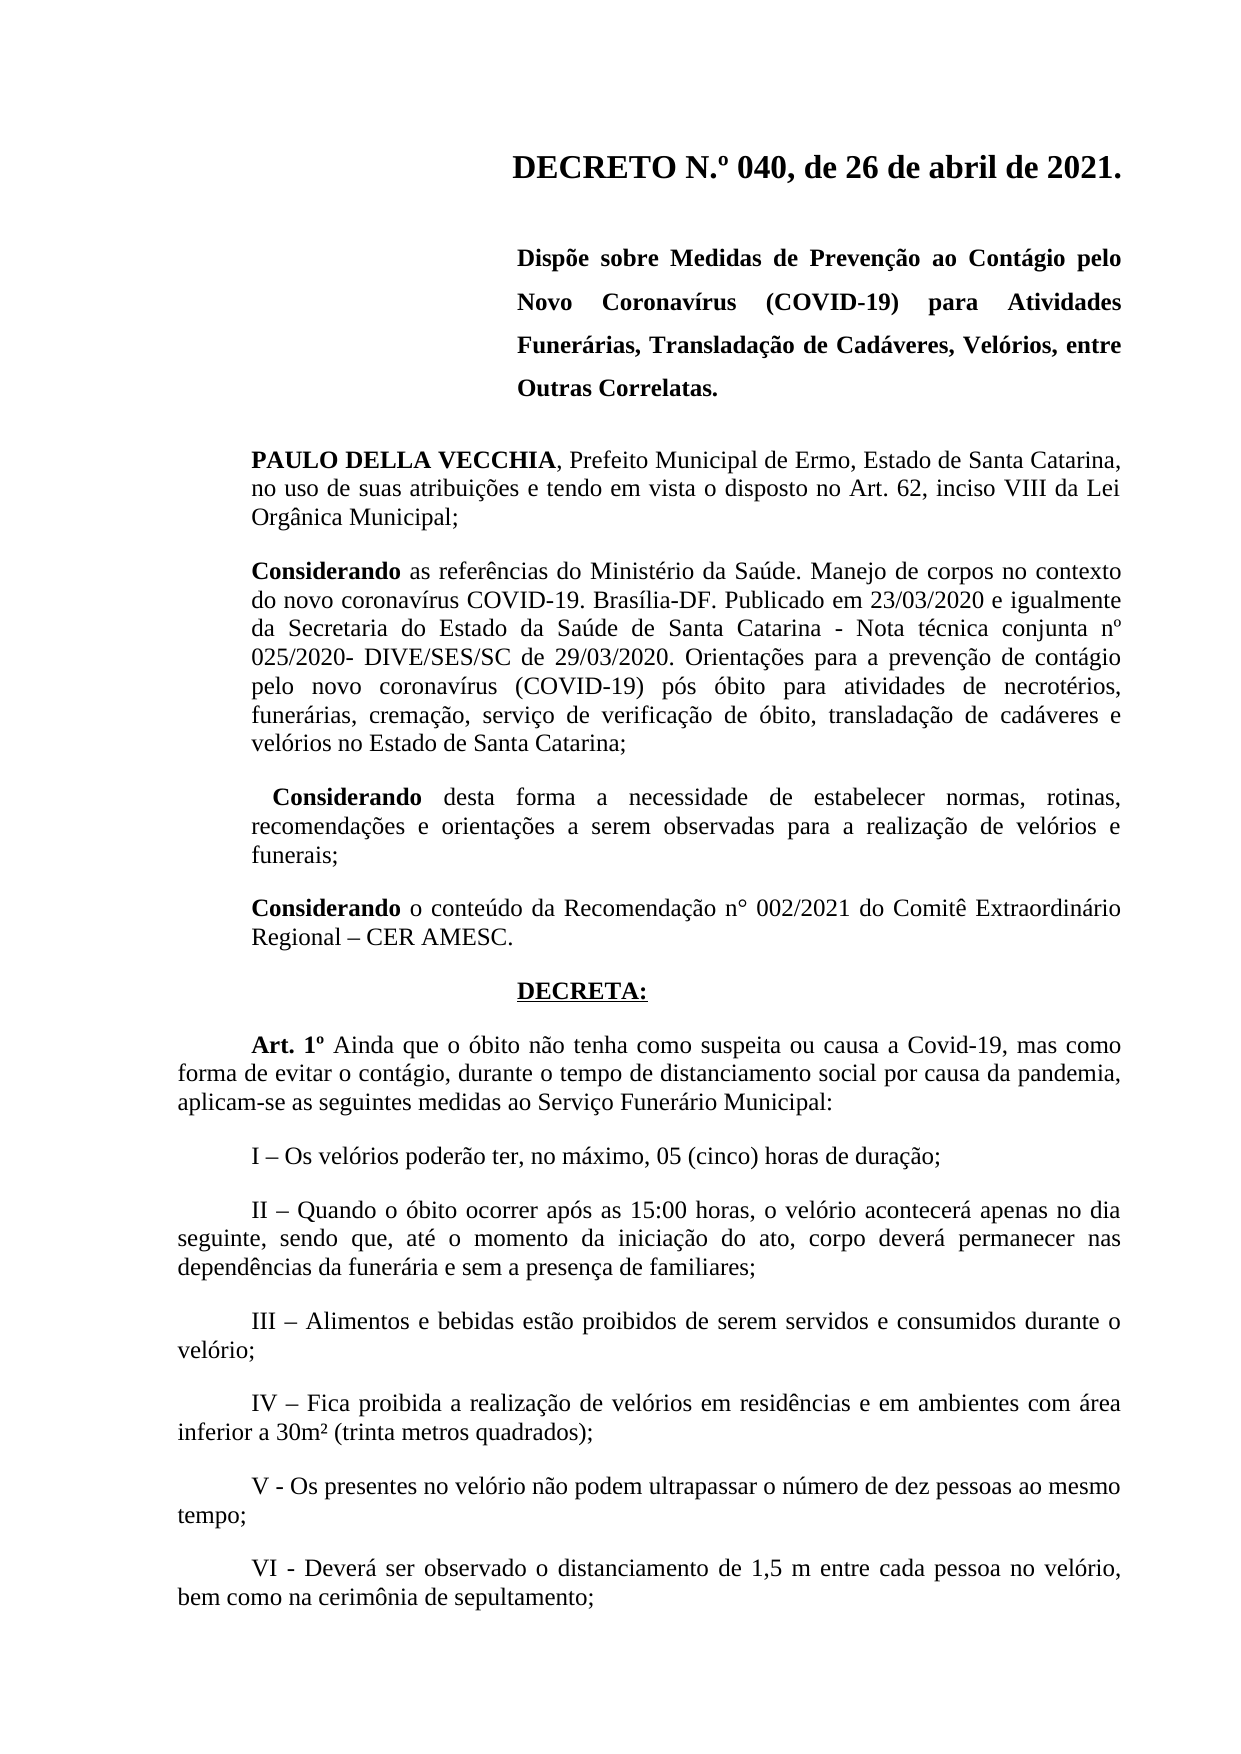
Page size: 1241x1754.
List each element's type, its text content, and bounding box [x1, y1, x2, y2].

text DECRETA: [177, 976, 1122, 1005]
text Considerando as referências do Ministério da Saúde. Manejo de corpos no contexto do novo coronavírus COVID-19. Brasília-DF. Publicado em 23/03/2020 e igualmente da Secretaria do Estado da Saúde de Santa Catarina - Nota técnica conjunta nº 025/2020- DIVE/SES/SC de 29/03/2020. Orientações para a prevenção de contágio pelo novo coronavírus (COVID-19) pós óbito para atividades de necrotérios, funerárias, cremação, serviço de verificação de óbito, transladação de cadáveres e velórios no Estado de Santa Catarina; [251, 556, 1122, 757]
text DECRETO N.º 040, de 26 de abril de 2021. [177, 148, 1122, 186]
text V - Os presentes no velório não podem ultrapassar o número de dez pessoas ao mesmo tempo; [177, 1471, 1122, 1528]
text Considerando desta forma a necessidade de estabelecer normas, rotinas, recomendações e orientações a serem observadas para a realização de velórios e funerais; [251, 782, 1122, 868]
text II – Quando o óbito ocorrer após as 15:00 horas, o velório acontecerá apenas no dia seguinte, sendo que, até o momento da iniciação do ato, corpo deverá permanecer nas dependências da funerária e sem a presença de familiares; [177, 1195, 1122, 1281]
text I – Os velórios poderão ter, no máximo, 05 (cinco) horas de duração; [177, 1141, 1122, 1170]
text IV – Fica proibida a realização de velórios em residências e em ambientes com área inferior a 30m² (trinta metros quadrados); [177, 1388, 1122, 1446]
text Art. 1º Ainda que o óbito não tenha como suspeita ou causa a Covid-19, mas como forma de evitar o contágio, durante o tempo de distanciamento social por causa da pandemia, aplicam-se as seguintes medidas ao Serviço Funerário Municipal: [177, 1030, 1122, 1116]
text Dispõe sobre Medidas de Prevenção ao Contágio pelo Novo Coronavírus (COVID-19) para Atividades Funerárias, Transladação de Cadáveres, Velórios, entre Outras Correlatas. [517, 243, 1122, 402]
text VI - Deverá ser observado o distanciamento de 1,5 m entre cada pessoa no velório, bem como na cerimônia de sepultamento; [177, 1553, 1122, 1611]
text PAULO DELLA VECCHIA, Prefeito Municipal de Ermo, Estado de Santa Catarina, no uso de suas atribuições e tendo em vista o disposto no Art. 62, inciso VIII da Lei Orgânica Municipal; [251, 445, 1122, 531]
text III – Alimentos e bebidas estão proibidos de serem servidos e consumidos durante o velório; [177, 1306, 1122, 1363]
text Considerando o conteúdo da Recomendação n° 002/2021 do Comitê Extraordinário Regional – CER AMESC. [251, 893, 1122, 951]
